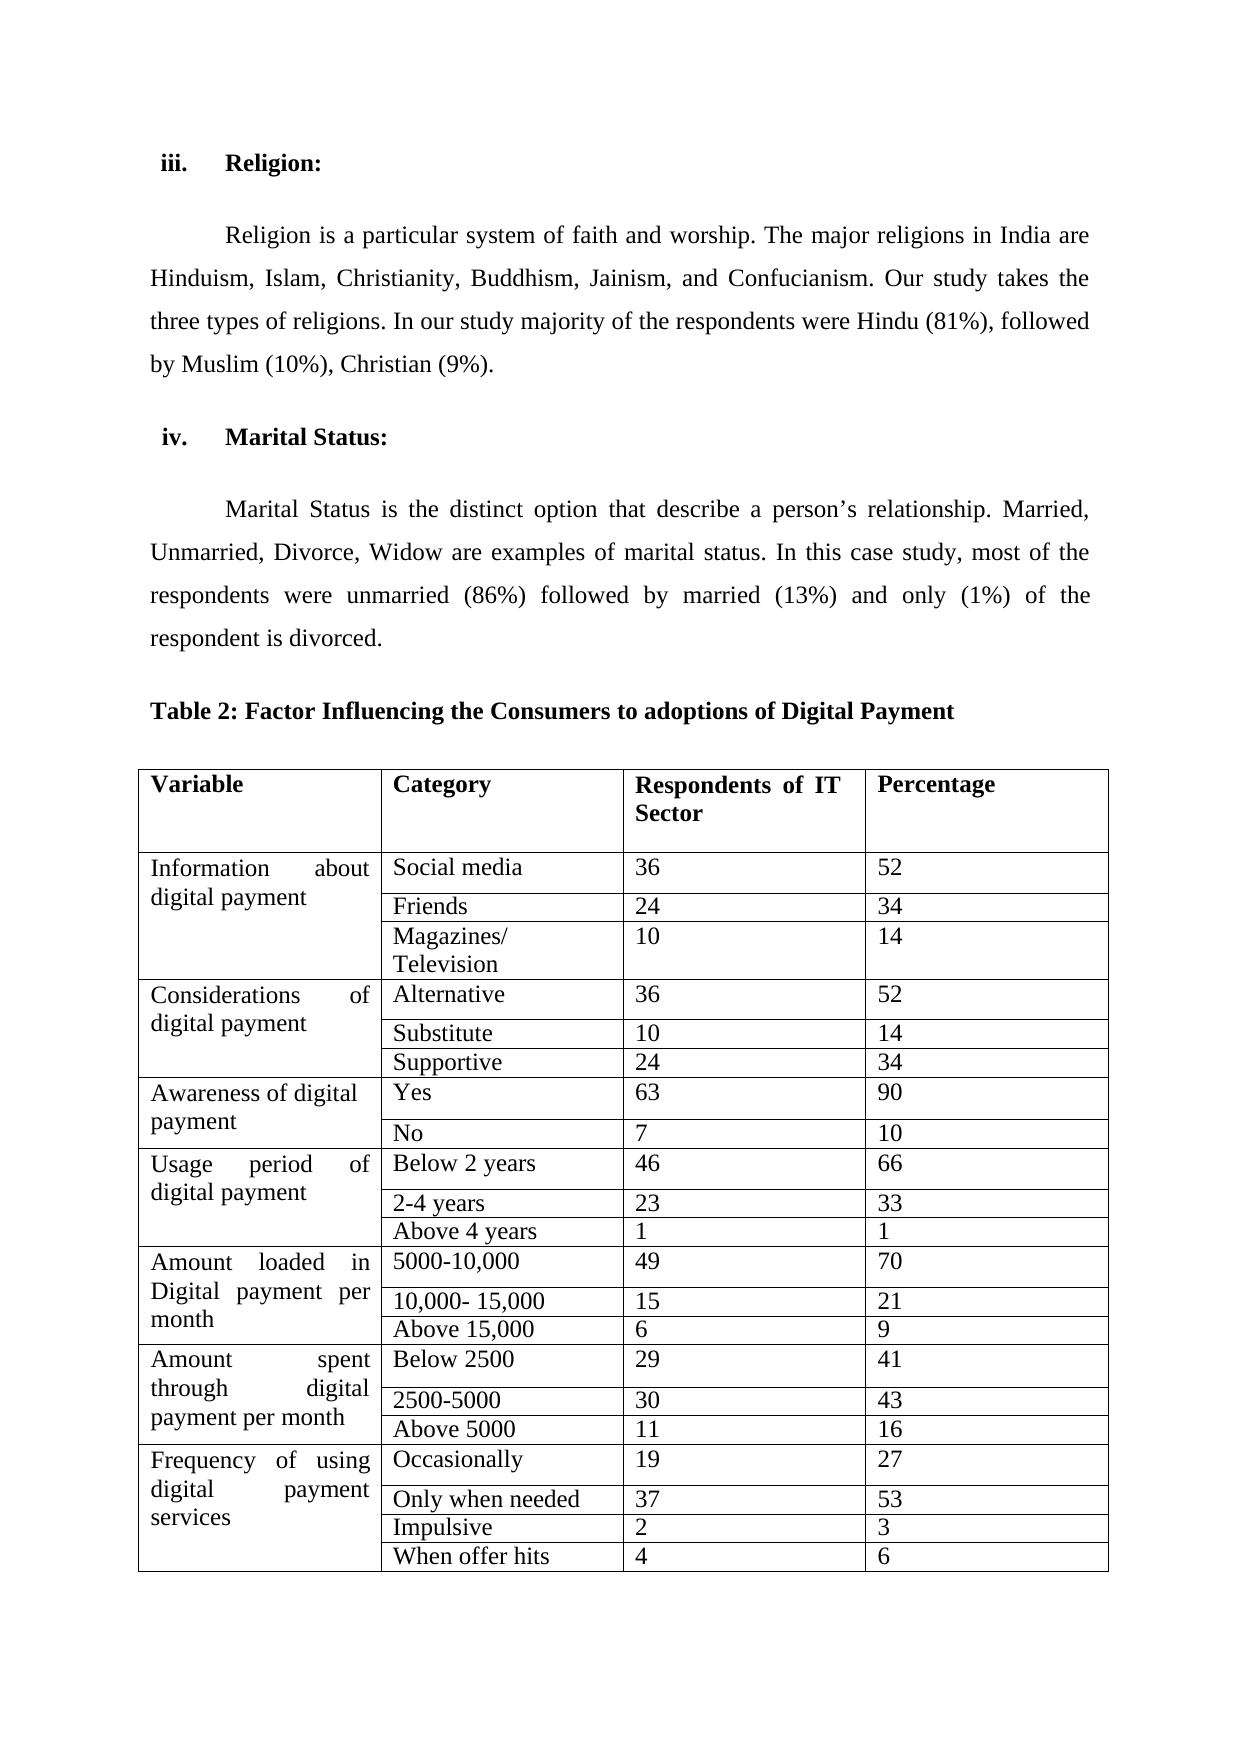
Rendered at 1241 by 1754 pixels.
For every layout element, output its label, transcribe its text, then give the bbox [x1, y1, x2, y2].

table_cell 29 [624, 1345, 865, 1387]
table_cell Considerations of digital payment [139, 980, 381, 1077]
table_cell No [382, 1120, 623, 1148]
table_cell 24 [624, 894, 865, 921]
table_cell 24 [624, 1049, 865, 1077]
table_cell 6 [624, 1317, 865, 1344]
table_cell 2 [624, 1515, 865, 1542]
table_cell 7 [624, 1120, 865, 1148]
text Religion is a particular system of faith and worship. The major religions in India are Hinduism, Islam, Christianity, Buddhism, Jainism, and Confucianism. Our study takes the three types of religions. In our study majority of the respondents were Hindu (81%), followed by Muslim (10%), Christian (9%). [150, 220, 1091, 378]
table_cell 14 [866, 922, 1108, 979]
table_header Percentage [866, 770, 1108, 852]
table_cell 19 [624, 1445, 865, 1484]
table_cell Above 15,000 [382, 1317, 623, 1344]
table_cell 52 [866, 853, 1108, 892]
table_cell Magazines/ Television [382, 922, 623, 979]
table_cell 10 [624, 1020, 865, 1048]
table_cell 5000-10,000 [382, 1247, 623, 1287]
table_cell 49 [624, 1247, 865, 1287]
table_cell 46 [624, 1149, 865, 1189]
subtitle Table 2: Factor Influencing the Consumers to adoptions of Digital Payment [150, 696, 1215, 725]
table_cell Below 2500 [382, 1345, 623, 1387]
table_cell 1 [866, 1218, 1108, 1246]
table_cell 66 [866, 1149, 1108, 1189]
table_header Respondents of IT Sector [624, 770, 865, 852]
table_cell 10,000- 15,000 [382, 1288, 623, 1316]
table_cell 11 [624, 1416, 865, 1444]
table_cell 15 [624, 1288, 865, 1316]
table_header Category [382, 770, 623, 852]
table_cell 41 [866, 1345, 1108, 1387]
table_cell 90 [866, 1078, 1108, 1119]
table_cell 37 [624, 1486, 865, 1513]
table_cell 4 [624, 1543, 865, 1571]
table_cell 63 [624, 1078, 865, 1119]
table_cell 16 [866, 1416, 1108, 1444]
table_cell Above 4 years [382, 1218, 623, 1246]
table_cell 33 [866, 1190, 1108, 1217]
table_cell 27 [866, 1445, 1108, 1484]
table_cell Usage period of digital payment [139, 1149, 381, 1246]
table_cell 70 [866, 1247, 1108, 1287]
table_cell 21 [866, 1288, 1108, 1316]
table_cell Substitute [382, 1020, 623, 1048]
table_cell 9 [866, 1317, 1108, 1344]
table_cell 10 [624, 922, 865, 979]
table_cell Below 2 years [382, 1149, 623, 1189]
table_cell 3 [866, 1515, 1108, 1542]
table_cell Frequency of using digital payment services [139, 1445, 381, 1571]
table_cell 36 [624, 853, 865, 892]
subtitle Religion: [160, 148, 1215, 177]
table_cell Information about digital payment [139, 853, 381, 979]
table_cell 1 [624, 1218, 865, 1246]
table_cell 34 [866, 1049, 1108, 1077]
table_cell 34 [866, 894, 1108, 921]
table_cell 10 [866, 1120, 1108, 1148]
table_cell Amount spent through digital payment per month [139, 1345, 381, 1444]
table_cell Awareness of digital payment [139, 1078, 381, 1148]
table_cell 53 [866, 1486, 1108, 1513]
table_cell 30 [624, 1388, 865, 1415]
table_cell Above 5000 [382, 1416, 623, 1444]
table_cell 36 [624, 980, 865, 1019]
table_header Variable [139, 770, 381, 852]
table_cell Alternative [382, 980, 623, 1019]
table_cell 2500-5000 [382, 1388, 623, 1415]
table_cell Impulsive [382, 1515, 623, 1542]
table_cell 43 [866, 1388, 1108, 1415]
table_cell Yes [382, 1078, 623, 1119]
table_cell 6 [866, 1543, 1108, 1571]
text Marital Status is the distinct option that describe a person’s relationship. Married, Unmarried, Divorce, Widow are examples of marital status. In this case study, most of the respondents were unmarried (86%) followed by married (13%) and only (1%) of the respondent is divorced. [150, 494, 1090, 652]
table_cell Friends [382, 894, 623, 921]
table_cell Supportive [382, 1049, 623, 1077]
table_cell Only when needed [382, 1486, 623, 1513]
table_cell Amount loaded in Digital payment per month [139, 1247, 381, 1344]
table_cell Occasionally [382, 1445, 623, 1484]
table_cell 2-4 years [382, 1190, 623, 1217]
table_cell When offer hits [382, 1543, 623, 1571]
table_cell 14 [866, 1020, 1108, 1048]
subtitle Marital Status: [162, 422, 1215, 451]
table_cell 23 [624, 1190, 865, 1217]
table_cell Social media [382, 853, 623, 892]
table_cell 52 [866, 980, 1108, 1019]
